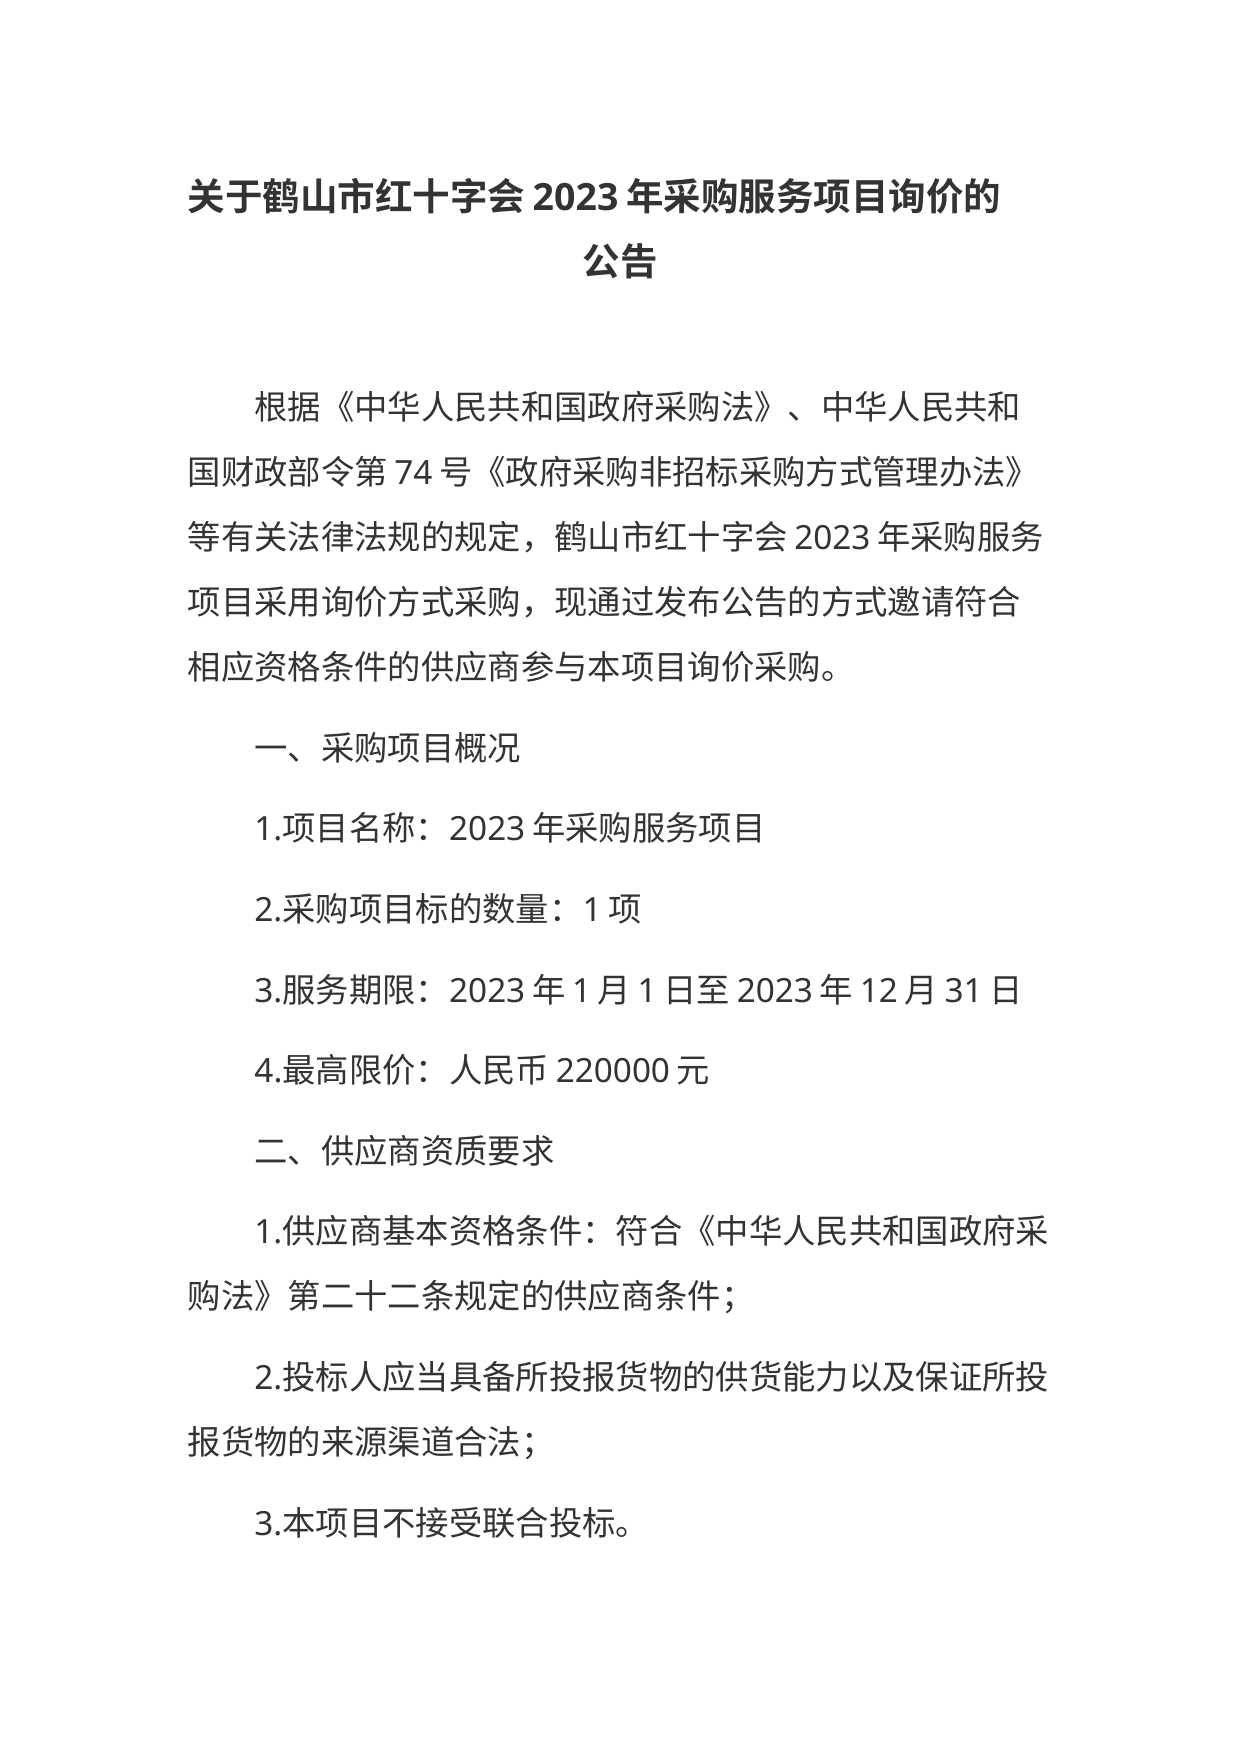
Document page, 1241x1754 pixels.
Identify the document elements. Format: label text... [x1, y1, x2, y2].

text 关于鹤山市红十字会2023年采购服务项目询价的 [187, 162, 1053, 227]
text 公告 [187, 227, 1053, 292]
text 3.服务期限：2023年1月1日至2023年12月31日 [187, 955, 1053, 1020]
text 1.项目名称：2023年采购服务项目 [187, 794, 1053, 859]
text 二、供应商资质要求 [187, 1116, 1053, 1181]
text 2.投标人应当具备所投报货物的供货能力以及保证所投报货物的来源渠道合法； [187, 1343, 1053, 1473]
text 1.供应商基本资格条件：符合《中华人民共和国政府采购法》第二十二条规定的供应商条件； [187, 1197, 1053, 1327]
text 一、采购项目概况 [187, 713, 1053, 778]
text 4.最高限价：人民币220000元 [187, 1036, 1053, 1101]
text 3.本项目不接受联合投标。 [187, 1488, 1053, 1553]
text 2.采购项目标的数量：1项 [187, 874, 1053, 939]
text 根据《中华人民共和国政府采购法》、中华人民共和国财政部令第74号《政府采购非招标采购方式管理办法》等有关法律法规的规定，鹤山市红十字会2023年采购服务项目采用询价方式采购，现通过发布公告的方式邀请符合相应资格条件的供应商参与本项目询价采购。 [187, 373, 1053, 698]
